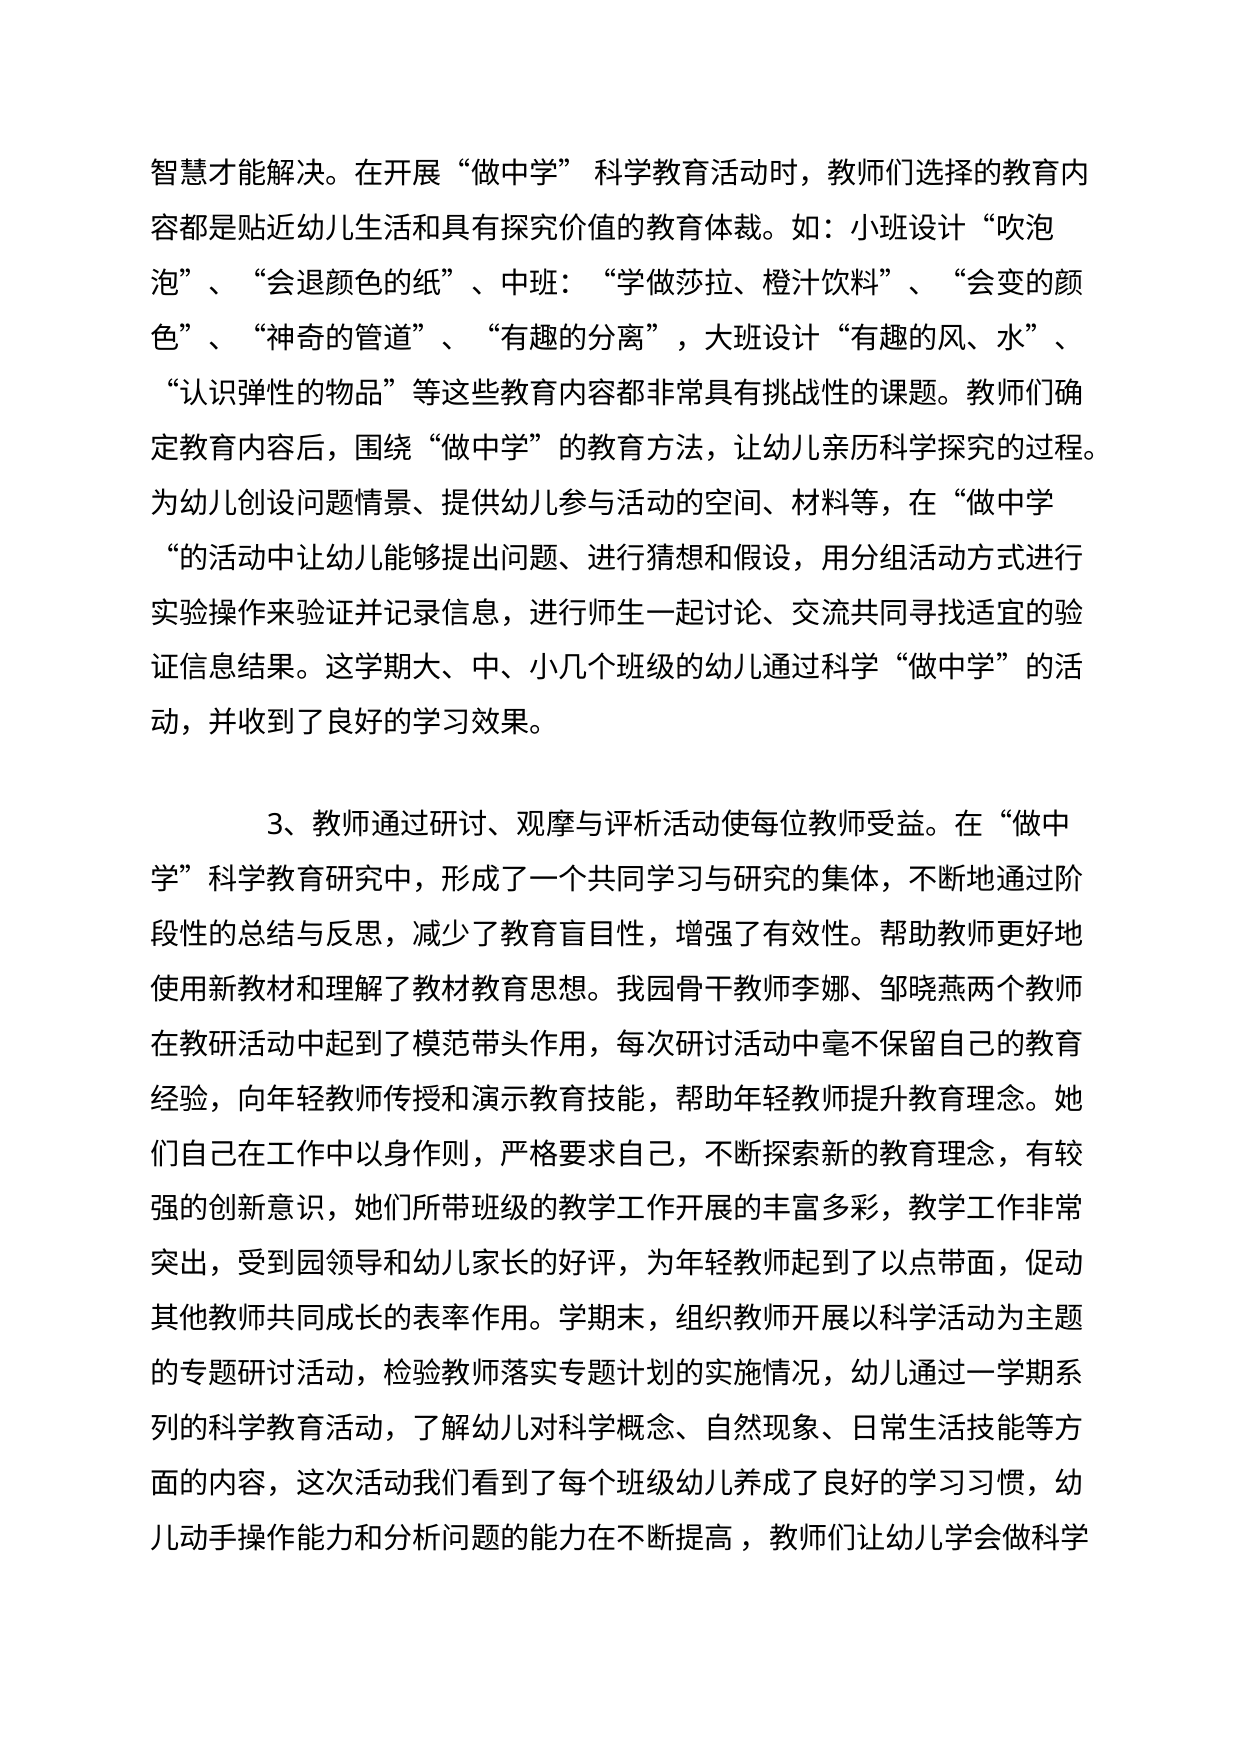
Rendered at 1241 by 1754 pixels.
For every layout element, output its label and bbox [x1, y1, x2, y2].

text [150, 801, 1090, 1557]
text [150, 150, 1090, 741]
